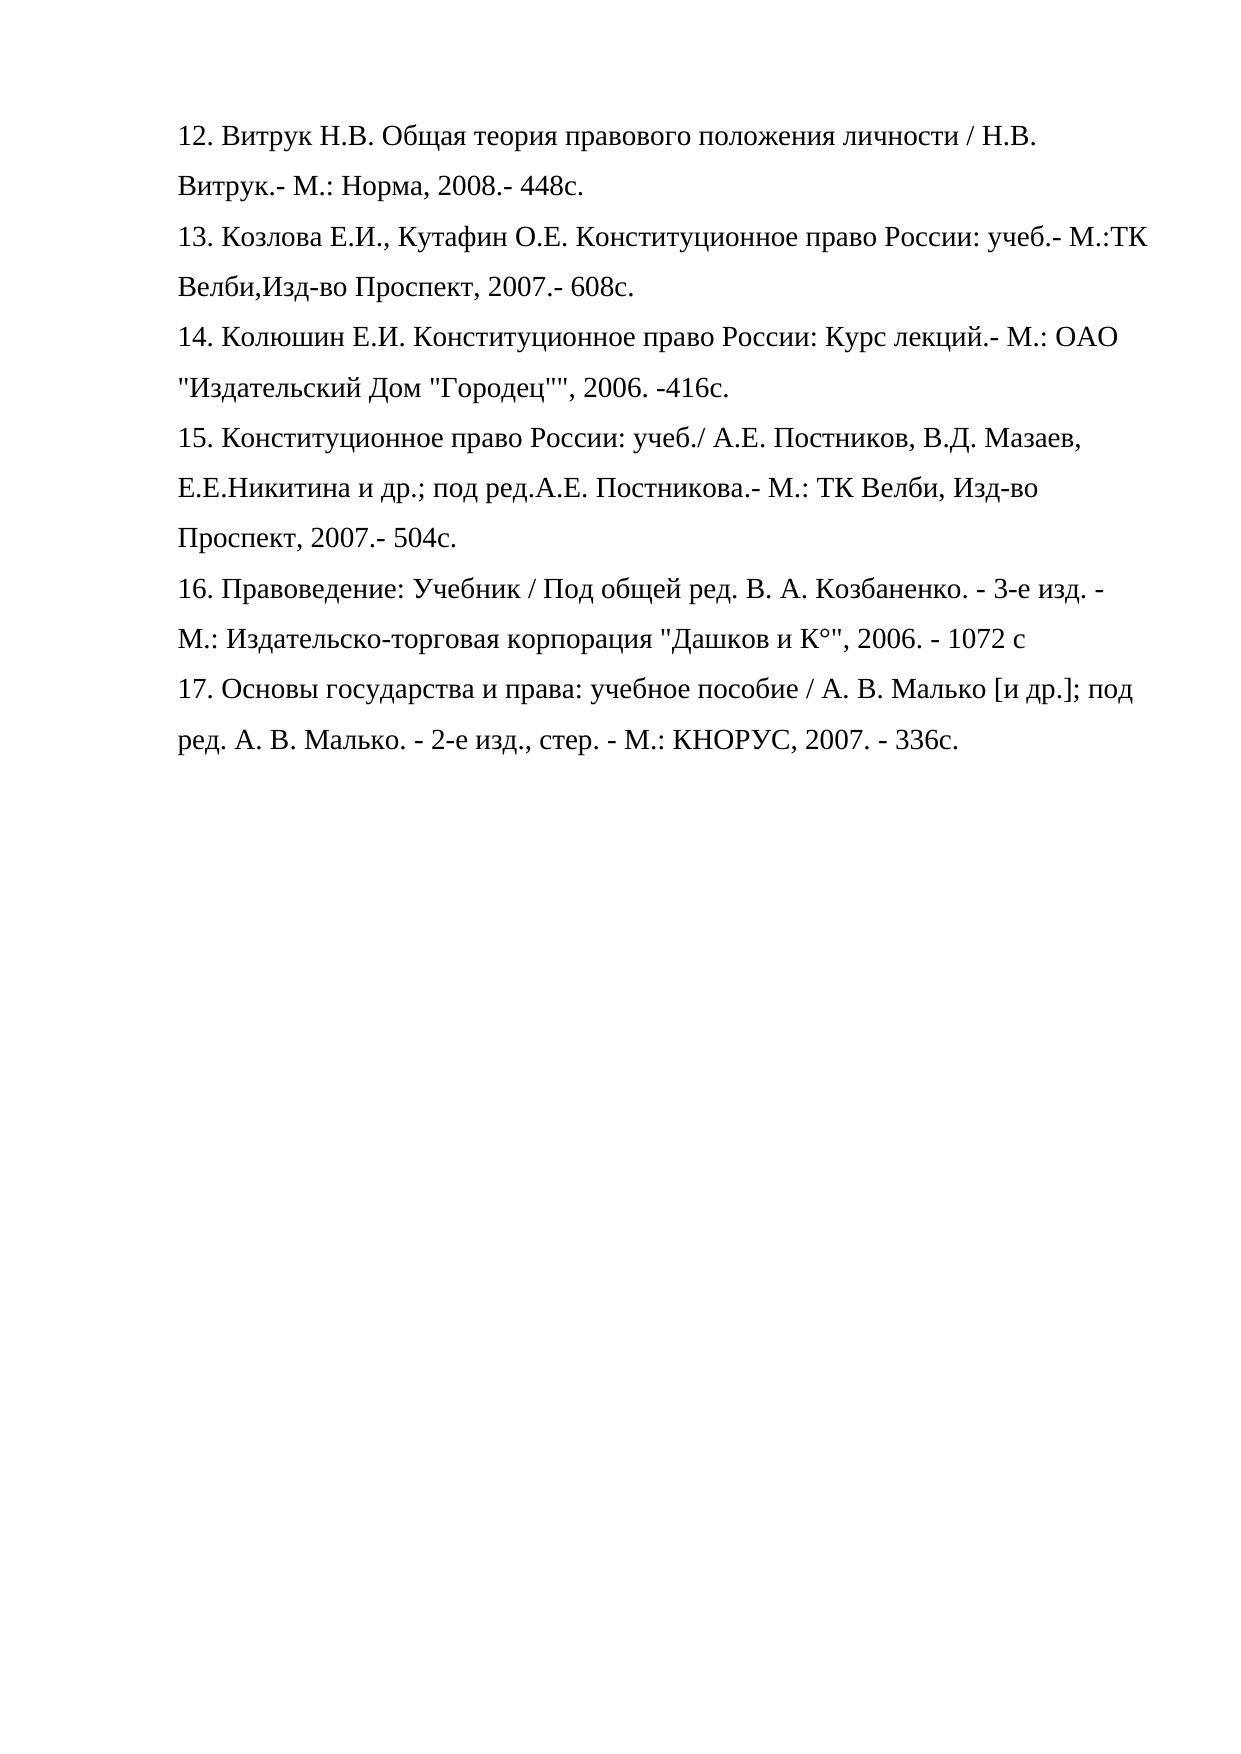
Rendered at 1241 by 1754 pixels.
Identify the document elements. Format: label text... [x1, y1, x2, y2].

text 12. Витрук Н.В. Общая теория правового положения личности / Н.В. Витрук.- М.: Норма, 2008.- 448с. [177, 118, 1152, 202]
text 16. Правоведение: Учебник / Под общей ред. В. А. Козбаненко. - 3-е изд. - М.: Издательско-торговая корпорация "Дашков и К°", 2006. - 1072 с [177, 571, 1152, 655]
text 17. Основы государства и права: учебное пособие / А. В. Малько [и др.]; под ред. А. В. Малько. - 2-е изд., стер. - М.: КНОРУС, 2007. - 336с. [177, 672, 1152, 755]
text 15. Конституционное право России: учеб./ А.Е. Постников, В.Д. Мазаев, Е.Е.Никитина и др.; под ред.А.Е. Постникова.- М.: ТК Велби, Изд-во Проспект, 2007.- 504с. [177, 420, 1152, 554]
text 13. Козлова Е.И., Кутафин О.Е. Конституционное право России: учеб.- М.:ТК Велби,Изд-во Проспект, 2007.- 608с. [177, 219, 1152, 303]
text 14. Колюшин Е.И. Конституционное право России: Курс лекций.- М.: ОАО "Издательский Дом "Городец"", 2006. -416с. [177, 319, 1152, 403]
